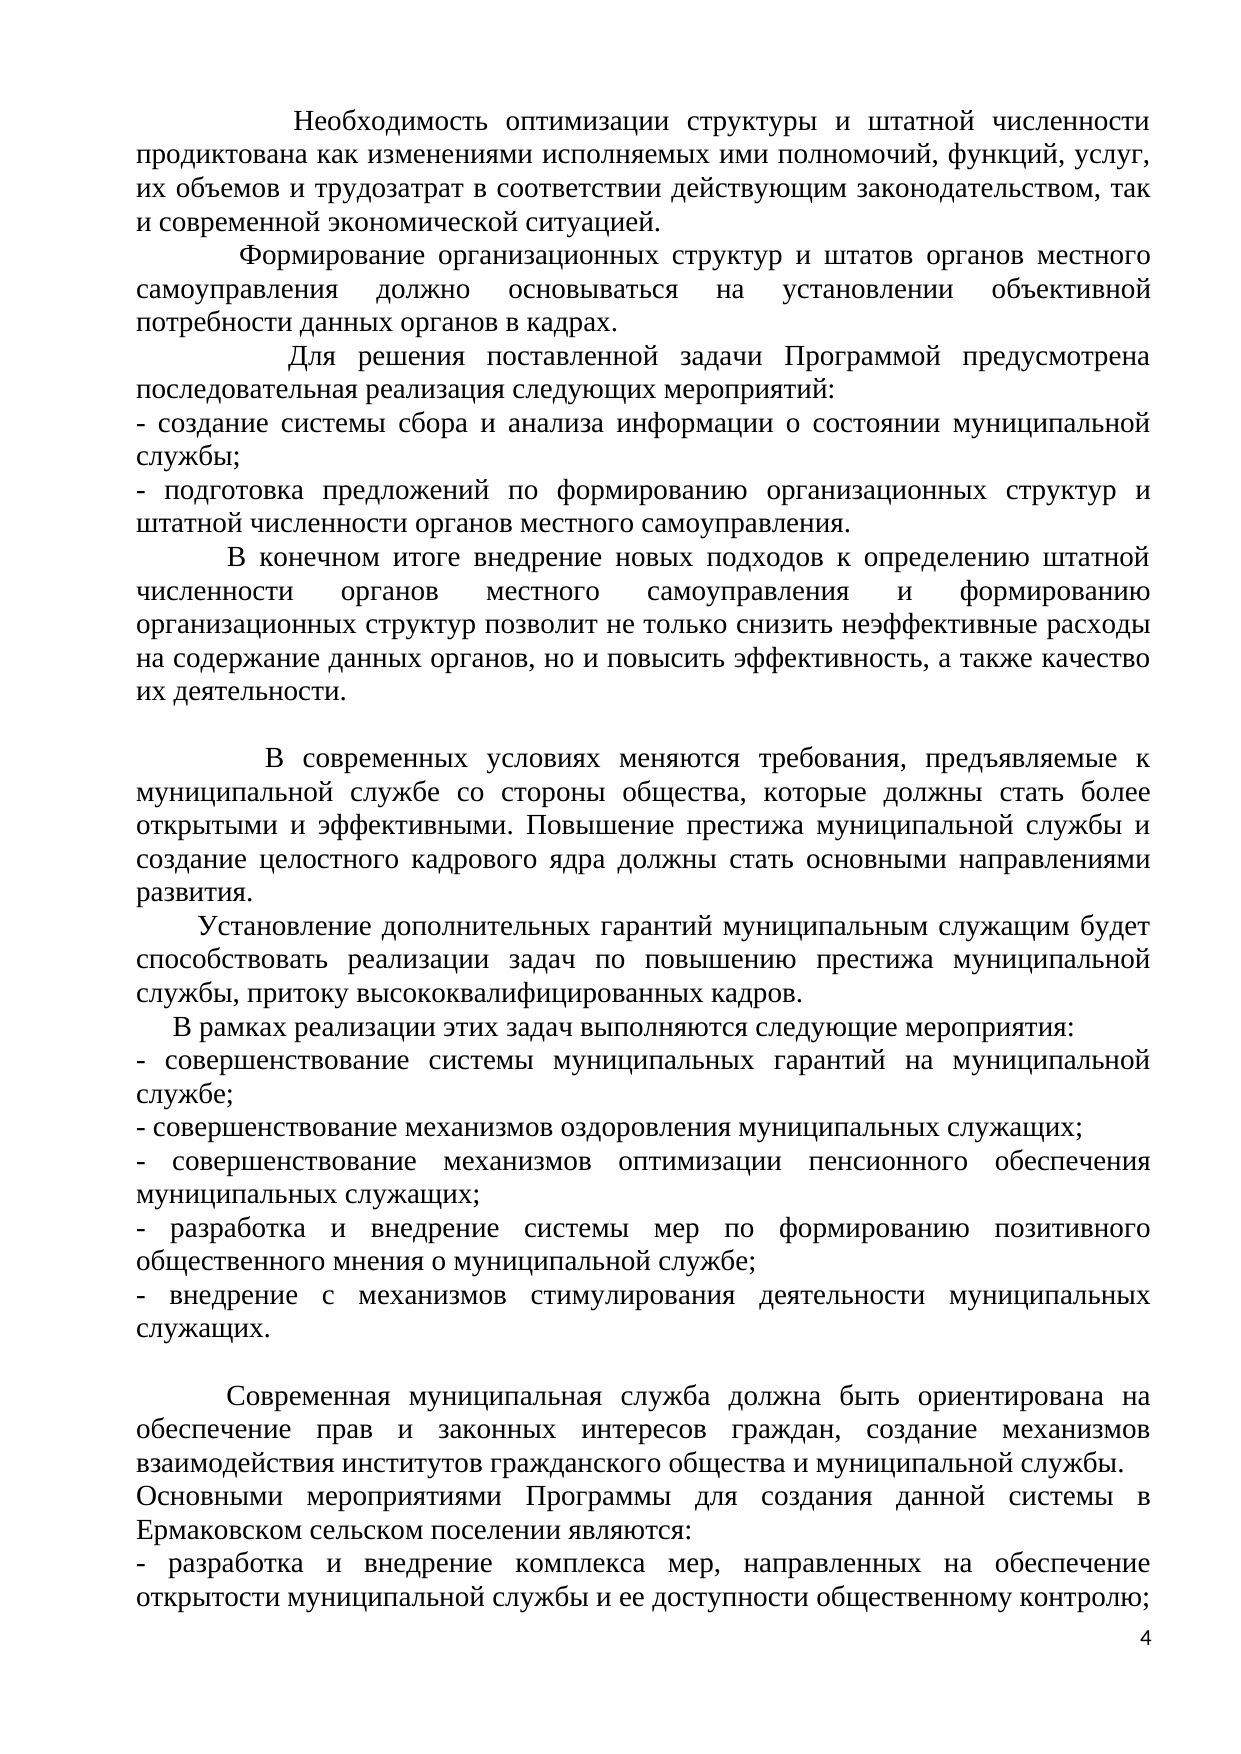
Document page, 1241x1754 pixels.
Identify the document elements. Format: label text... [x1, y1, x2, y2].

text - разработка и внедрение системы мер по формированию позитивного общественного мнения о муниципальной службе; [136, 1210, 1152, 1277]
text Необходимость оптимизации структуры и штатной численности продиктована как изменениями исполняемых ими полномочий, функций, услуг, их объемов и трудозатрат в соответствии действующим законодательством, так и современной экономической ситуацией. [136, 103, 1152, 237]
text Установление дополнительных гарантий муниципальным служащим будет способствовать реализации задач по повышению престижа муниципальной службы, притоку высококвалифицированных кадров. [136, 908, 1152, 1009]
text В современных условиях меняются требования, предъявляемые к муниципальной службе со стороны общества, которые должны стать более открытыми и эффективными. Повышение престижа муниципальной службы и создание целостного кадрового ядра должны стать основными направлениями развития. [136, 740, 1152, 908]
text В рамках реализации этих задач выполняются следующие мероприятия: [136, 1009, 1152, 1042]
text - совершенствование механизмов оздоровления муниципальных служащих; [136, 1109, 1152, 1143]
text - подготовка предложений по формированию организационных структур и штатной численности органов местного самоуправления. [136, 472, 1152, 539]
text - разработка и внедрение комплекса мер, направленных на обеспечение открытости муниципальной службы и ее доступности общественному контролю; [136, 1545, 1152, 1612]
text Современная муниципальная служба должна быть ориентирована на обеспечение прав и законных интересов граждан, создание механизмов взаимодействия институтов гражданского общества и муниципальной службы. [136, 1378, 1152, 1478]
text Основными мероприятиями Программы для создания данной системы в Ермаковском сельском поселении являются: [136, 1478, 1152, 1545]
text Для решения поставленной задачи Программой предусмотрена последовательная реализация следующих мероприятий: [136, 338, 1152, 405]
text В конечном итоге внедрение новых подходов к определению штатной численности органов местного самоуправления и формированию организационных структур позволит не только снизить неэффективные расходы на содержание данных органов, но и повысить эффективность, а также качество их деятельности. [136, 539, 1152, 707]
text - создание системы сбора и анализа информации о состоянии муниципальной службы; [136, 405, 1152, 472]
text - внедрение с механизмов стимулирования деятельности муниципальных служащих. [136, 1277, 1152, 1344]
text - совершенствование механизмов оптимизации пенсионного обеспечения муниципальных служащих; [136, 1143, 1152, 1210]
text - совершенствование системы муниципальных гарантий на муниципальной службе; [136, 1042, 1152, 1109]
text Формирование организационных структур и штатов органов местного самоуправления должно основываться на установлении объективной потребности данных органов в кадрах. [136, 237, 1152, 338]
